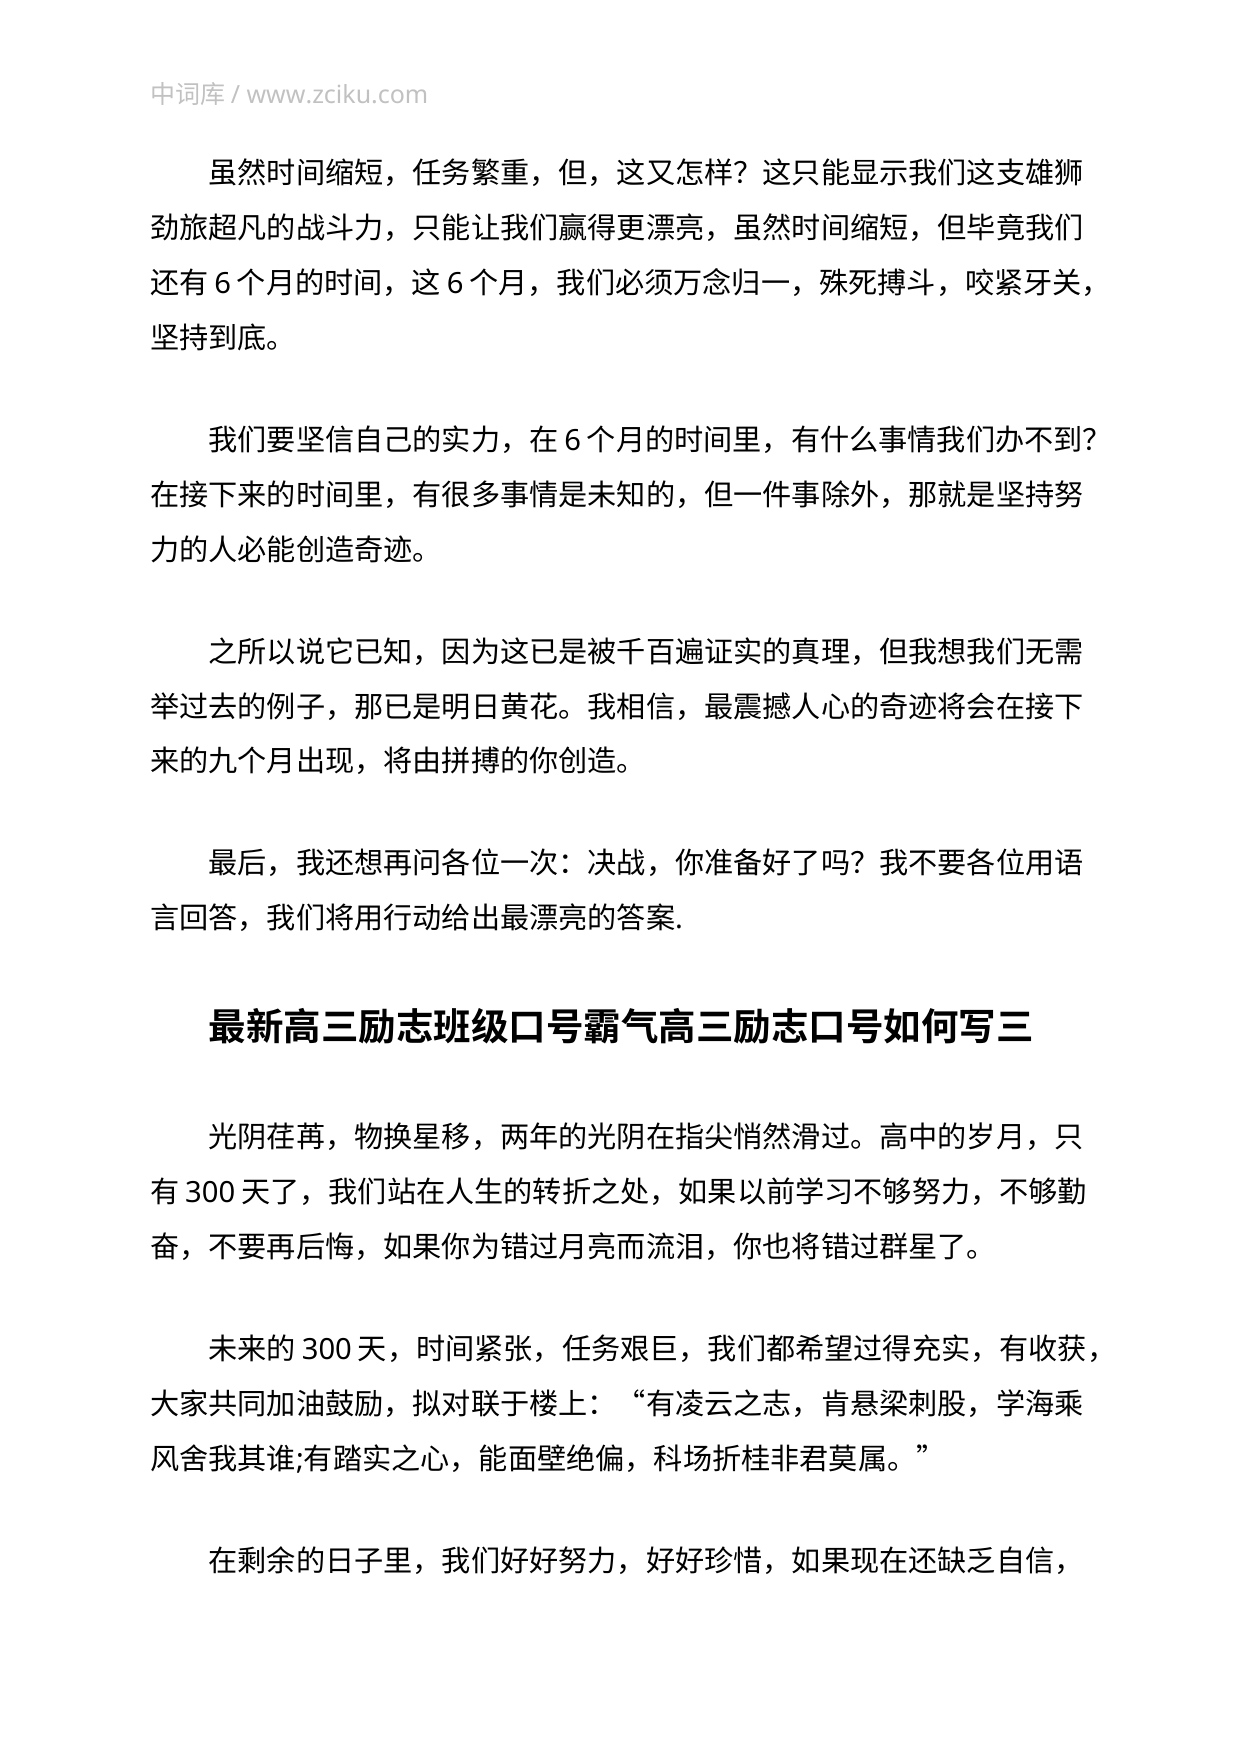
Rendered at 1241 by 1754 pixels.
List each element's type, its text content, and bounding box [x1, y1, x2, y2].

text 最新高三励志班级口号霸气高三励志口号如何写三 [150, 997, 1090, 1051]
text 未来的300天，时间紧张，任务艰巨，我们都希望过得充实，有收获，大家共同加油鼓励，拟对联于楼上：“有凌云之志，肯悬梁刺股，学海乘风舍我其谁;有踏实之心，能面壁绝偏，科场折桂非君莫属。” [150, 1326, 1090, 1478]
text 我们要坚信自己的实力，在6个月的时间里，有什么事情我们办不到？在接下来的时间里，有很多事情是未知的，但一件事除外，那就是坚持努力的人必能创造奇迹。 [150, 417, 1090, 569]
text 虽然时间缩短，任务繁重，但，这又怎样？这只能显示我们这支雄狮劲旅超凡的战斗力，只能让我们赢得更漂亮，虽然时间缩短，但毕竟我们还有6个月的时间，这6个月，我们必须万念归一，殊死搏斗，咬紧牙关，坚持到底。 [150, 150, 1090, 357]
text 之所以说它已知，因为这已是被千百遍证实的真理，但我想我们无需举过去的例子，那已是明日黄花。我相信，最震撼人心的奇迹将会在接下来的九个月出现，将由拼搏的你创造。 [150, 628, 1090, 780]
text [150, 1538, 1090, 1580]
text 最后，我还想再问各位一次：决战，你准备好了吗？我不要各位用语言回答，我们将用行动给出最漂亮的答案. [150, 840, 1090, 937]
text 光阴荏苒，物换星移，两年的光阴在指尖悄然滑过。高中的岁月，只有300天了，我们站在人生的转折之处，如果以前学习不够努力，不够勤奋，不要再后悔，如果你为错过月亮而流泪，你也将错过群星了。 [150, 1114, 1090, 1266]
